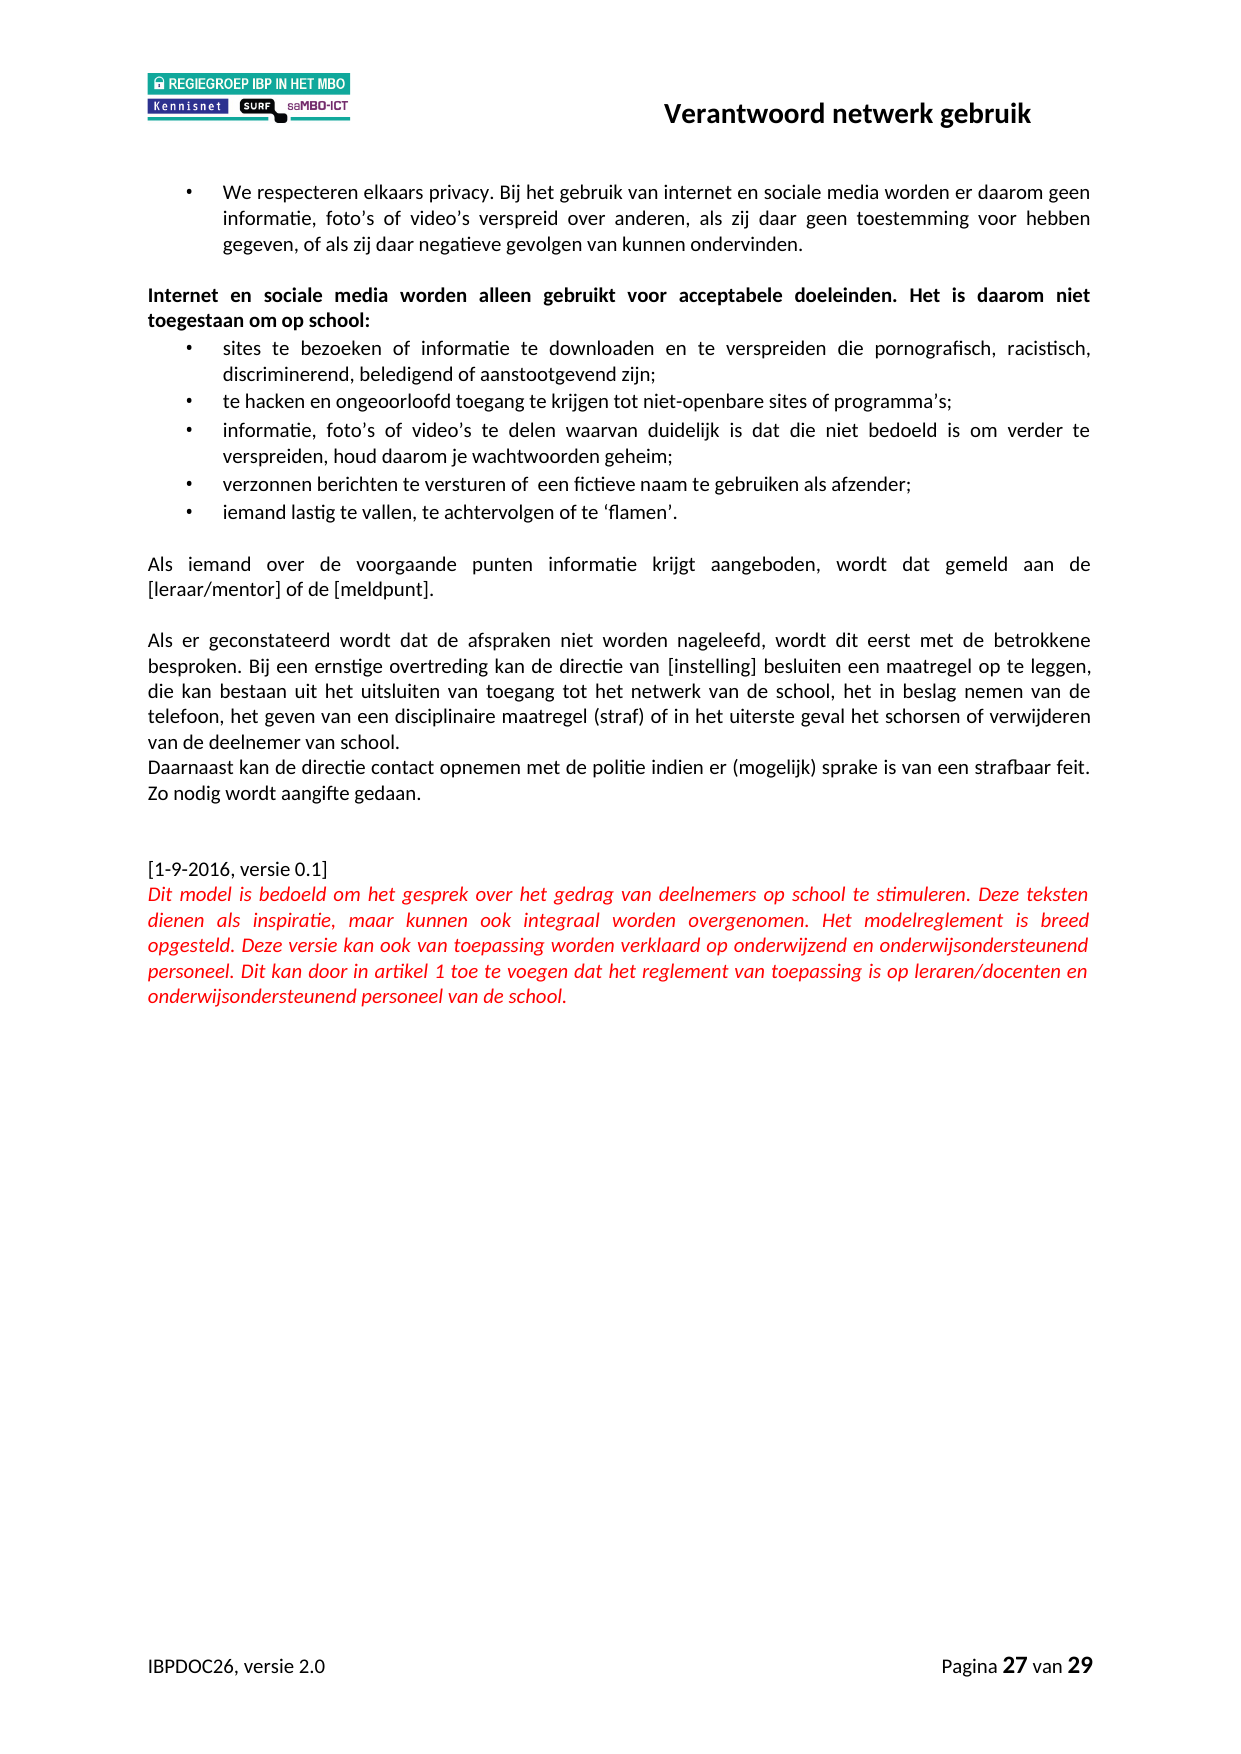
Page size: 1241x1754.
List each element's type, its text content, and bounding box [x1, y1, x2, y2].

text Als iemand over de voorgaande punten informatie krijgt aangeboden, wordt dat gemeld aan de [leraar/mentor] of de [meldpunt]. [148, 551, 1092, 602]
list We respecteren elkaars privacy. Bij het gebruik van internet en sociale media worden er daarom geen informatie, foto’s of video’s verspreid over anderen, als zij daar geen toestemming voor hebben gegeven, of als zij daar negatieve gevolgen van kunnen ondervinden. [185, 177, 1092, 256]
list te hacken en ongeoorloofd toegang te krijgen tot niet-openbare sites of programma’s; [185, 387, 1092, 415]
text Dit model is bedoeld om het gesprek over het gedrag van deelnemers op school te stimuleren. Deze teksten dienen als inspiratie, maar kunnen ook integraal worden overgenomen. Het modelreglement is breed opgesteld. Deze versie kan ook van toepassing worden verklaard op onderwijzend en onderwijsondersteunend personeel. Dit kan door in artikel 1 toe te voegen dat het reglement van toepassing is op leraren/docenten en onderwijsondersteunend personeel van de school. [148, 882, 1092, 1009]
list sites te bezoeken of informatie te downloaden en te verspreiden die pornografisch, racistisch, discriminerend, beledigend of aanstootgevend zijn; [185, 333, 1092, 387]
text Als er geconstateerd wordt dat de afspraken niet worden nageleefd, wordt dit eerst met de betrokkene besproken. Bij een ernstige overtreding kan de directie van [instelling] besluiten een maatregel op te leggen, die kan bestaan uit het uitsluiten van toegang tot het netwerk van de school, het in beslag nemen van de telefoon, het geven van een disciplinaire maatregel (straf) of in het uiterste geval het schorsen of verwijderen van de deelnemer van school. [148, 627, 1092, 754]
text Daarnaast kan de directie contact opnemen met de politie indien er (mogelijk) sprake is van een strafbaar feit. Zo nodig wordt aangifte gedaan. [148, 754, 1092, 805]
text Internet en sociale media worden alleen gebruikt voor acceptabele doeleinden. Het is daarom niet toegestaan om op school: [148, 282, 1092, 333]
list verzonnen berichten te versturen of een fictieve naam te gebruiken als afzender; [185, 469, 1092, 497]
text [1-9-2016, versie 0.1] [148, 856, 1092, 882]
list iemand lastig te vallen, te achtervolgen of te ‘flamen’. [185, 497, 1092, 526]
list informatie, foto’s of video’s te delen waarvan duidelijk is dat die niet bedoeld is om verder te verspreiden, houd daarom je wachtwoorden geheim; [185, 415, 1092, 469]
picture [147, 73, 351, 124]
